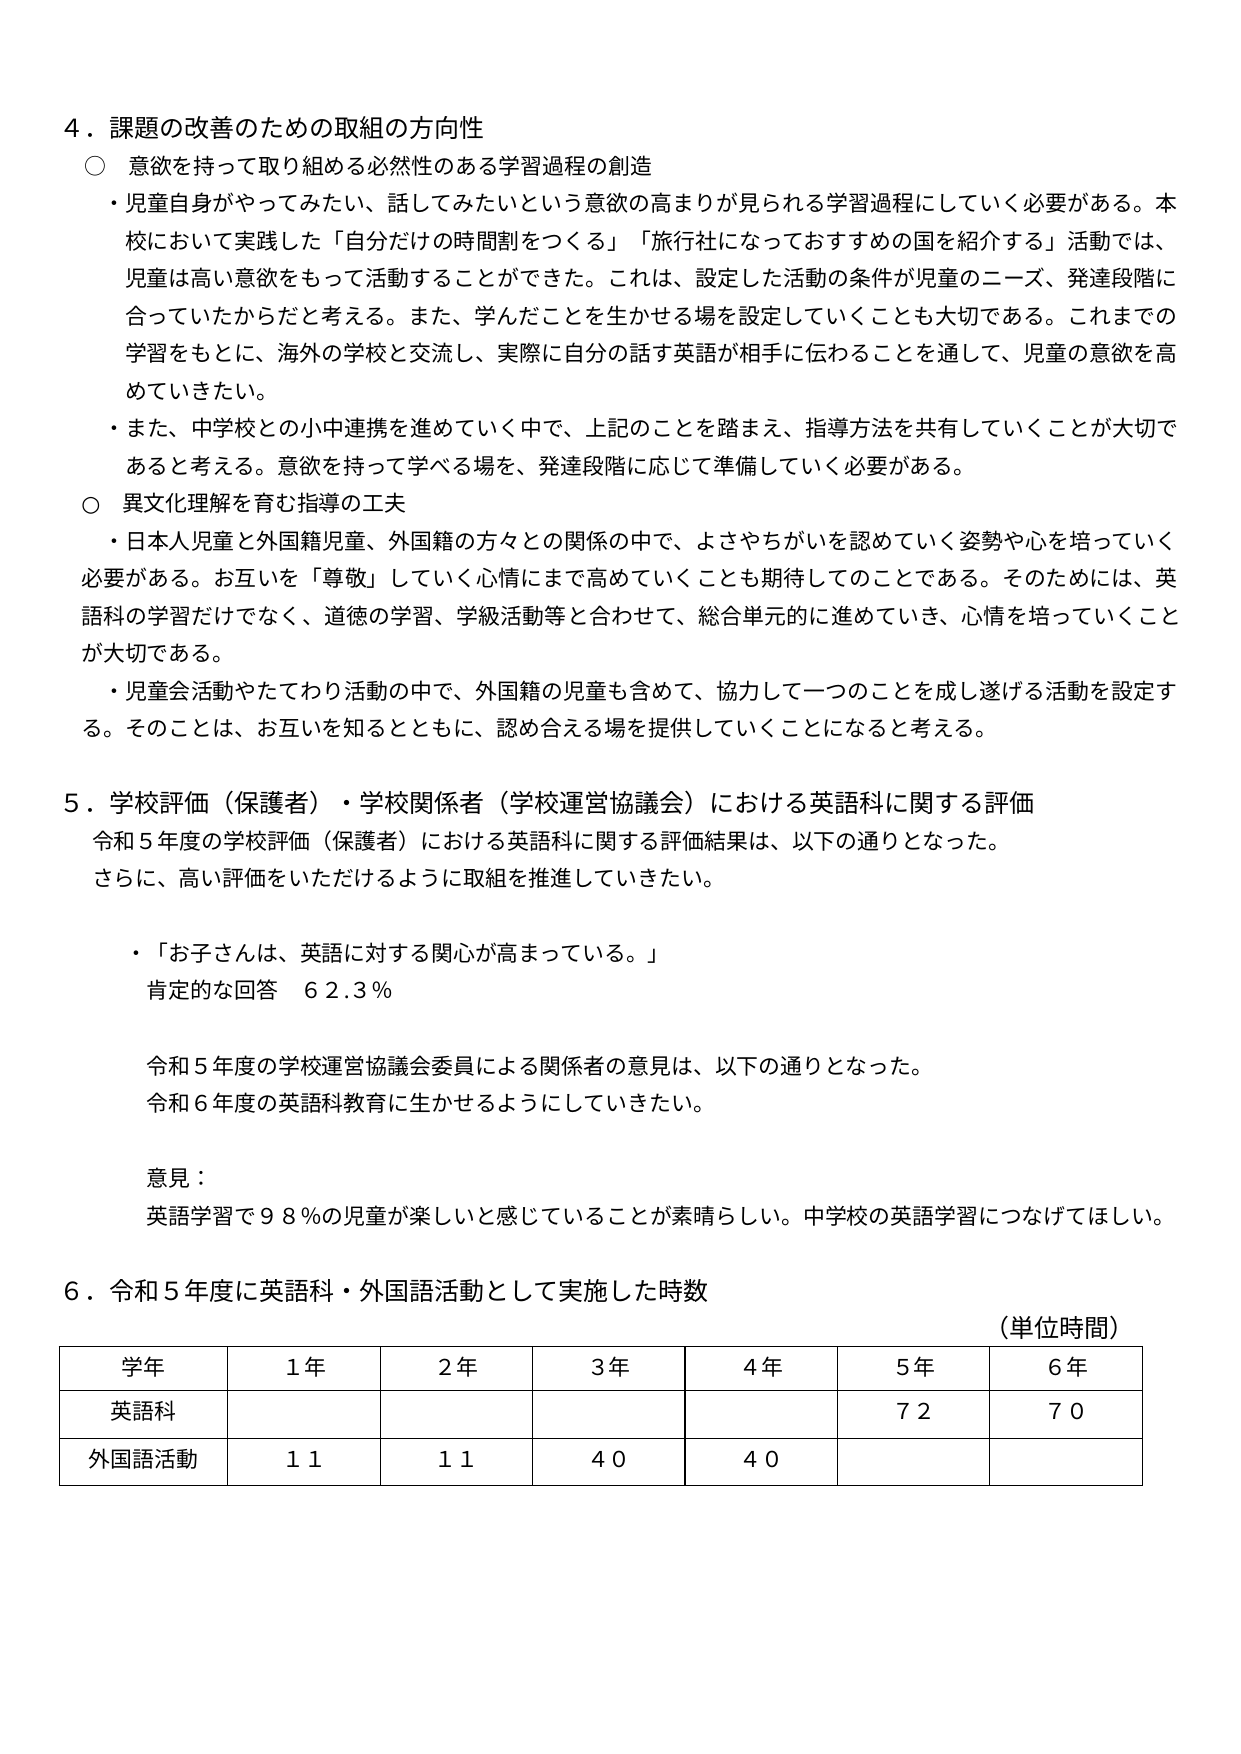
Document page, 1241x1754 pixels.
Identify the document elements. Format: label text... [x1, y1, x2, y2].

text さらに、高い評価をいただけるように取組を推進していきたい。 [59, 858, 1181, 896]
table_cell [381, 1391, 532, 1438]
text ○ 意欲を持って取り組める必然性のある学習過程の創造 [59, 146, 1181, 183]
text ・「お子さんは、英語に対する関心が高まっている。」 [103, 933, 1181, 971]
table_cell [686, 1391, 837, 1438]
text ６．令和５年度に英語科・外国語活動として実施した時数 [59, 1271, 1181, 1308]
table_cell [990, 1439, 1142, 1484]
text ４．課題の改善のための取組の方向性 [59, 108, 1181, 146]
table_header １年 [228, 1347, 380, 1390]
table_cell 外国語活動 [60, 1439, 227, 1484]
text 英語学習で９８％の児童が楽しいと感じていることが素晴らしい。中学校の英語学習につなげてほしい。 [147, 1196, 1181, 1233]
table_cell ７２ [838, 1391, 989, 1438]
text 令和５年度の学校運営協議会委員による関係者の意見は、以下の通りとなった。 [59, 1046, 1181, 1083]
text ・児童自身がやってみたい、話してみたいという意欲の高まりが見られる学習過程にしていく必要がある。本校において実践した「自分だけの時間割をつくる」「旅行社になっておすすめの国を紹介する」活動では、児童は高い意欲をもって活動することができた。これは、設定した活動の条件が児童のニーズ、発達段階に合っていたからだと考える。また、学んだことを生かせる場を設定していくことも大切である。これまでの学習をもとに、海外の学校と交流し、実際に自分の話す英語が相手に伝わることを通して、児童の意欲を高めていきたい。 [103, 183, 1181, 408]
table_cell １１ [381, 1439, 532, 1484]
table_cell [228, 1391, 380, 1438]
table_header ２年 [381, 1347, 532, 1390]
table_cell [533, 1391, 684, 1438]
text ５．学校評価（保護者）・学校関係者（学校運営協議会）における英語科に関する評価 [59, 783, 1181, 821]
table_header 学年 [60, 1347, 227, 1390]
text （単位時間） [59, 1308, 1181, 1346]
text 令和５年度の学校評価（保護者）における英語科に関する評価結果は、以下の通りとなった。 [59, 821, 1181, 858]
table_header ５年 [838, 1347, 989, 1390]
table_header ４年 [686, 1347, 837, 1390]
table_cell ７０ [990, 1391, 1142, 1438]
text 意見： [59, 1158, 1181, 1196]
table_header ６年 [990, 1347, 1142, 1390]
text 肯定的な回答 ６２.３％ [103, 971, 1181, 1008]
text ・また、中学校との小中連携を進めていく中で、上記のことを踏まえ、指導方法を共有していくことが大切であると考える。意欲を持って学べる場を、発達段階に応じて準備していく必要がある。 [103, 408, 1181, 483]
table_cell ４０ [686, 1439, 837, 1484]
text ○ 異文化理解を育む指導の工夫 [59, 483, 1181, 521]
text ・児童会活動やたてわり活動の中で、外国籍の児童も含めて、協力して一つのことを成し遂げる活動を設定する。そのことは、お互いを知るとともに、認め合える場を提供していくことになると考える。 [81, 671, 1181, 746]
table_cell １１ [228, 1439, 380, 1484]
text 令和６年度の英語科教育に生かせるようにしていきたい。 [59, 1083, 1181, 1121]
table_header ３年 [533, 1347, 684, 1390]
table_cell 英語科 [60, 1391, 227, 1438]
table_cell ４０ [533, 1439, 684, 1484]
text ・日本人児童と外国籍児童、外国籍の方々との関係の中で、よさやちがいを認めていく姿勢や心を培っていく必要がある。お互いを「尊敬」していく心情にまで高めていくことも期待してのことである。そのためには、英語科の学習だけでなく、道徳の学習、学級活動等と合わせて、総合単元的に進めていき、心情を培っていくことが大切である。 [81, 521, 1181, 671]
table_cell [838, 1439, 989, 1484]
